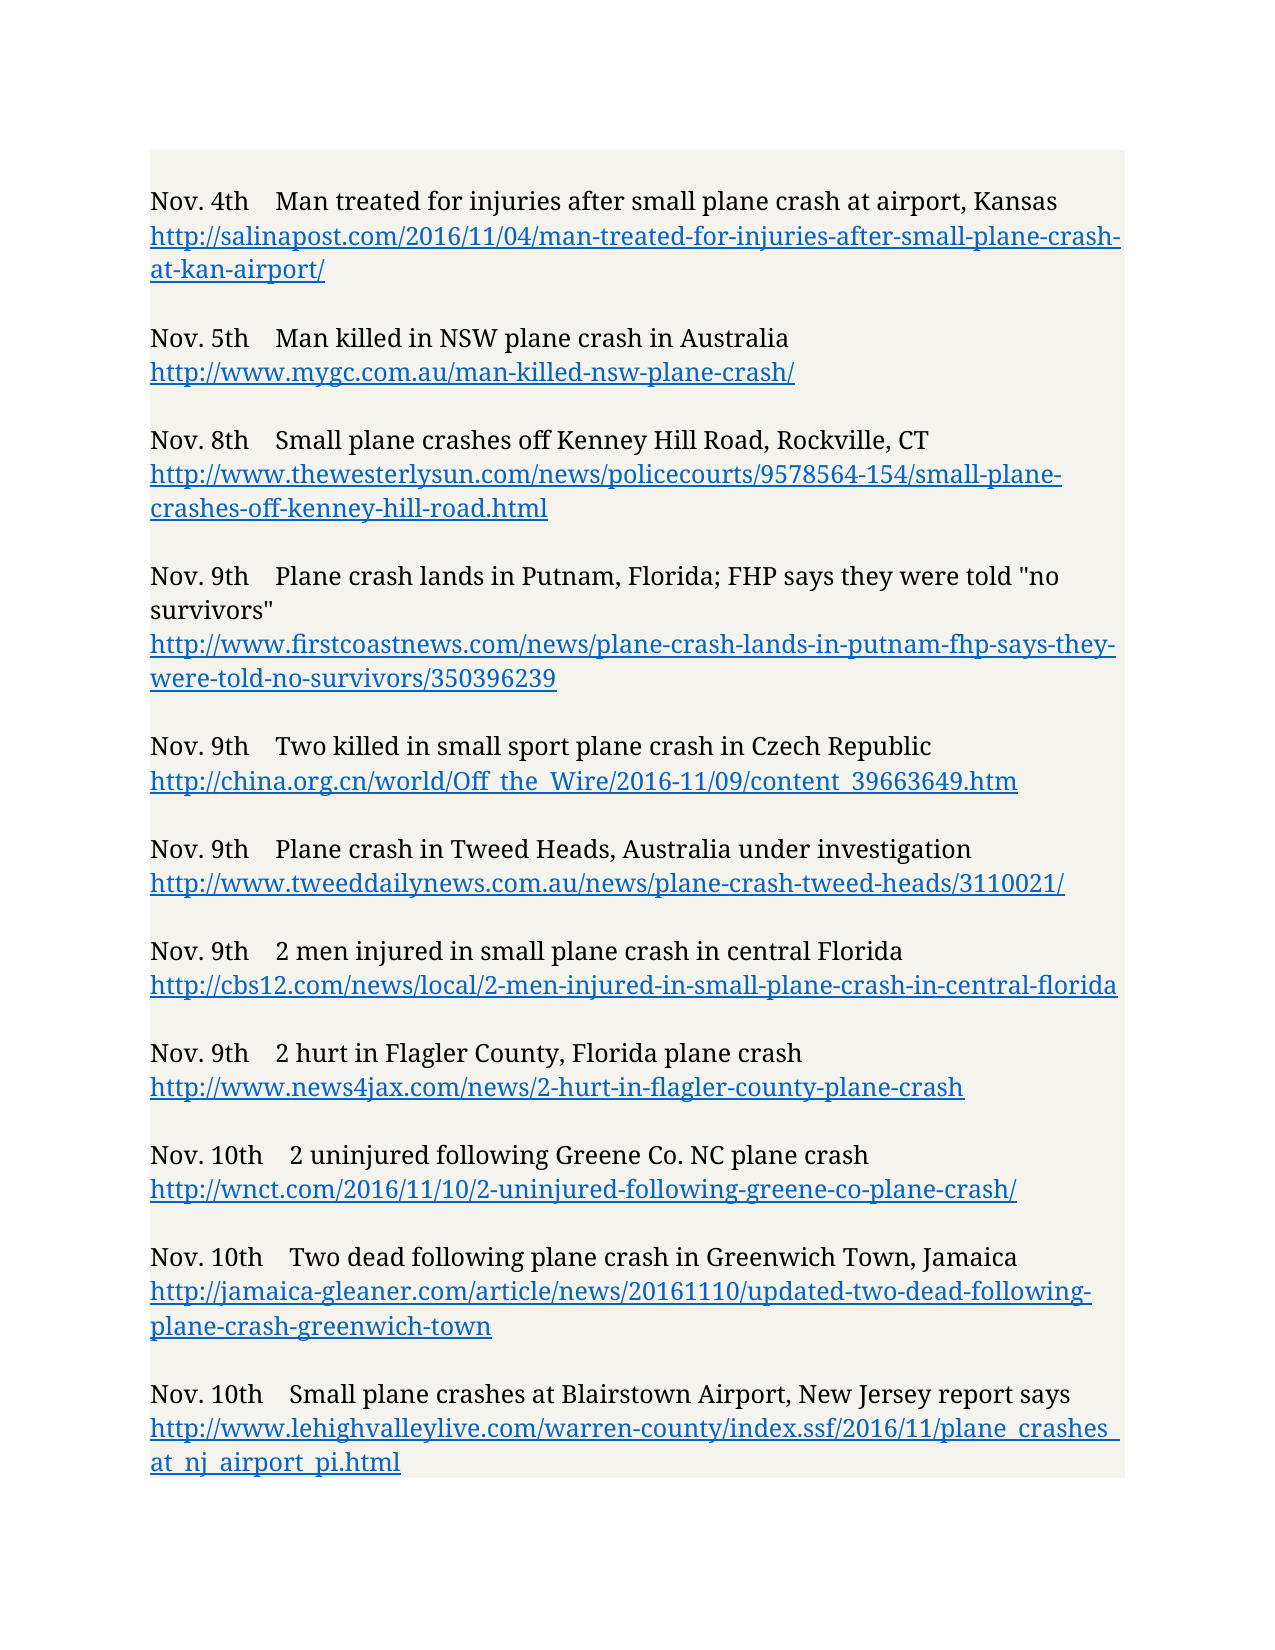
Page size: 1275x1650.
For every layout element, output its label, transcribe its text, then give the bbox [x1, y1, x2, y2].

text Nov. 10th Small plane crashes at Blairstown Airport, New Jersey report says http://www.lehighvalleylive.com/warren-county/index.ssf/2016/11/plane_crashes_at_nj_airport_pi.html [150, 1342, 1125, 1478]
text Nov. 9th Plane crash in Tweed Heads, Australia under investigation http://www.tweeddailynews.com.au/news/plane-crash-tweed-heads/3110021/ [150, 797, 1125, 899]
text Nov. 10th 2 uninjured following Greene Co. NC plane crash http://wnct.com/2016/11/10/2-uninjured-following-greene-co-plane-crash/ [150, 1104, 1125, 1206]
text Nov. 9th Two killed in small sport plane crash in Czech Republic http://china.org.cn/world/Off_the_Wire/2016-11/09/content_39663649.htm [150, 695, 1125, 797]
text Nov. 9th Plane crash lands in Putnam, Florida; FHP says they were told "no survivors" http://www.firstcoastnews.com/news/plane-crash-lands-in-putnam-fhp-says-they-were-told-no-survivors/350396239 [150, 525, 1125, 695]
text Nov. 9th 2 men injured in small plane crash in central Florida http://cbs12.com/news/local/2-men-injured-in-small-plane-crash-in-central-florida [150, 899, 1125, 1002]
text Nov. 4th Man treated for injuries after small plane crash at airport, Kansas http://salinapost.com/2016/11/04/man-treated-for-injuries-after-small-plane-crash-at-kan-airport/ [150, 150, 1125, 286]
text Nov. 10th Two dead following plane crash in Greenwich Town, Jamaica http://jamaica-gleaner.com/article/news/20161110/updated-two-dead-following-plane-crash-greenwich-town [150, 1206, 1125, 1342]
text Nov. 5th Man killed in NSW plane crash in Australia http://www.mygc.com.au/man-killed-nsw-plane-crash/ [150, 286, 1125, 388]
text Nov. 9th 2 hurt in Flagler County, Florida plane crash http://www.news4jax.com/news/2-hurt-in-flagler-county-plane-crash [150, 1002, 1125, 1104]
text Nov. 8th Small plane crashes off Kenney Hill Road, Rockville, CT http://www.thewesterlysun.com/news/policecourts/9578564-154/small-plane-crashes-off-kenney-hill-road.html [150, 388, 1125, 525]
